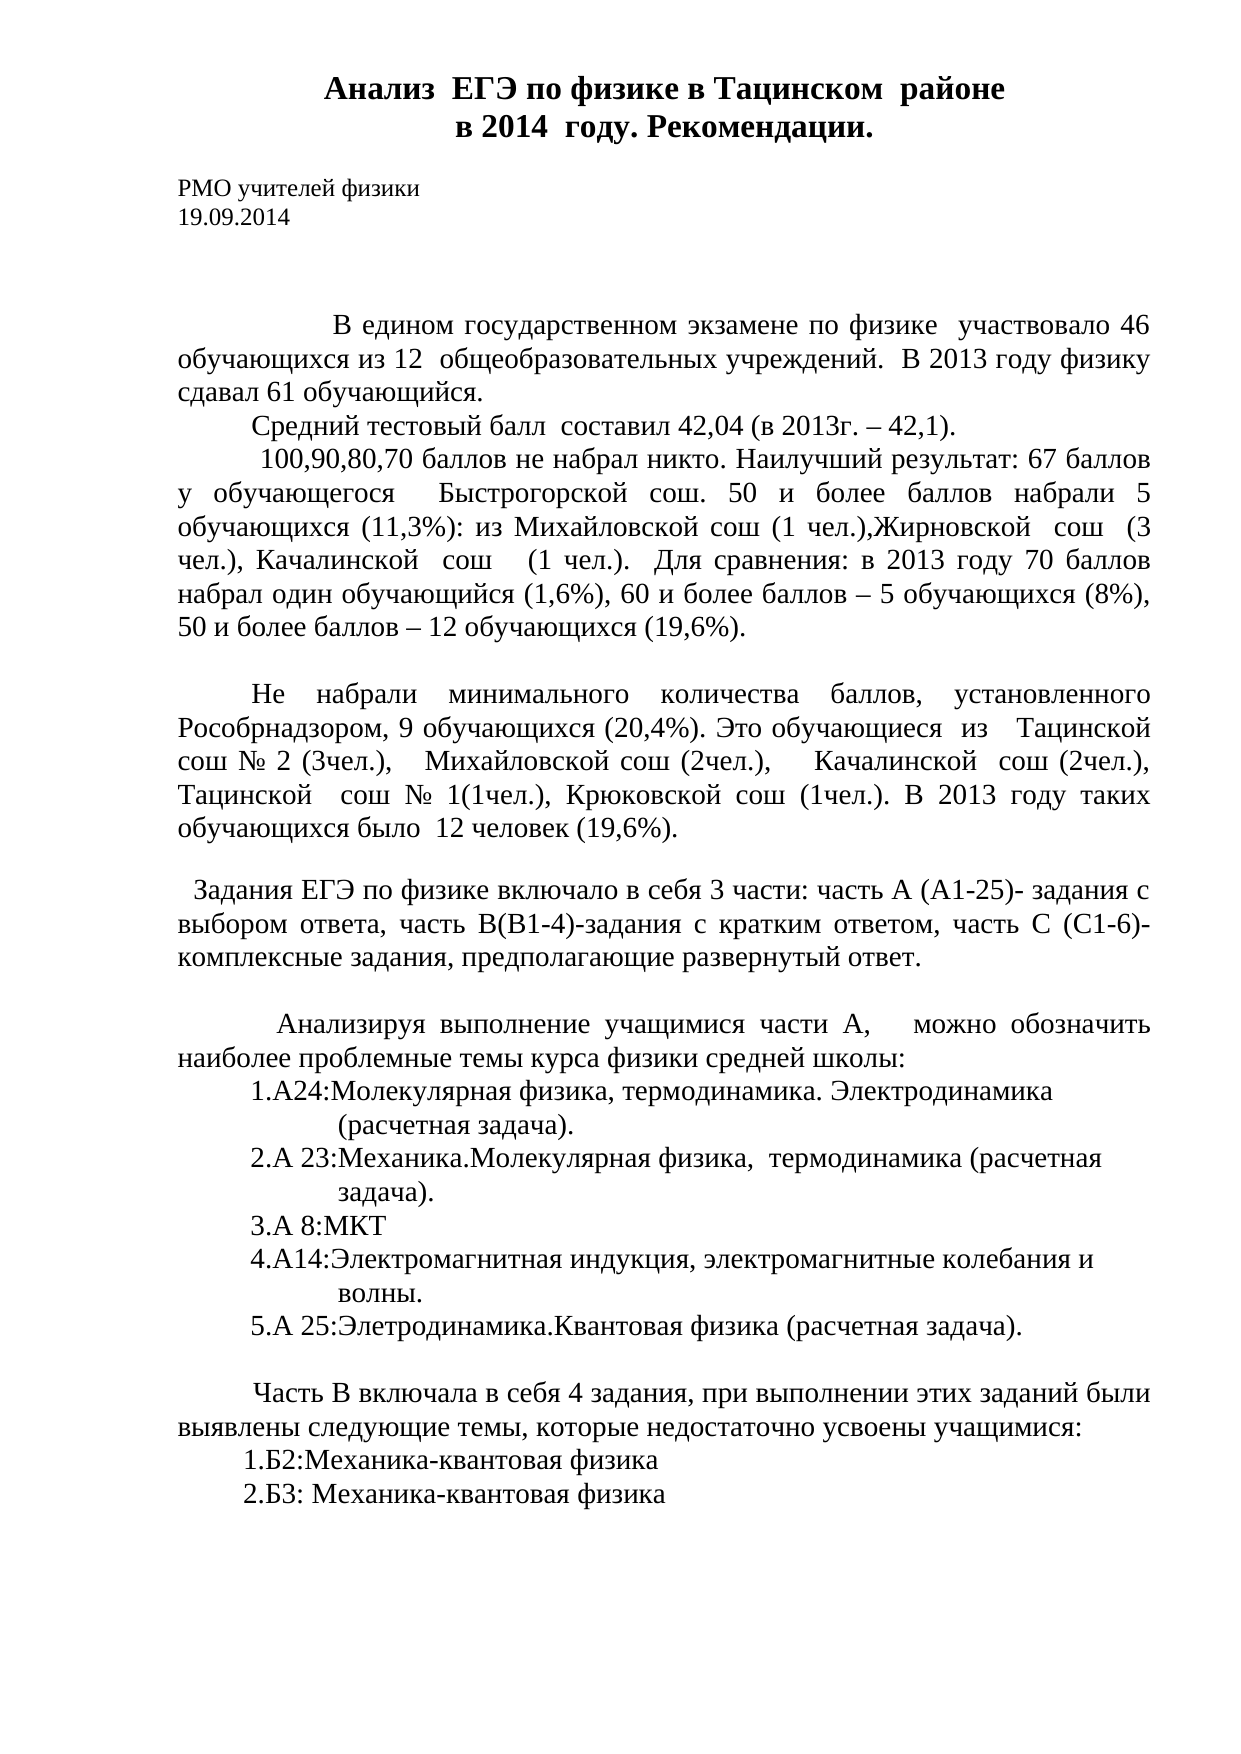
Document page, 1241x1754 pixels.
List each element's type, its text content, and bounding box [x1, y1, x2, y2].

text задача). [177, 1174, 1152, 1208]
text 1.Б2:Механика-квантовая физика [177, 1442, 1152, 1476]
text 2.А 23:Механика.Молекулярная физика, термодинамика (расчетная [177, 1141, 1152, 1174]
text Не набрали минимального количества баллов, установленного Рособрнадзором, 9 обучающихся (20,4%). Это обучающиеся из Тацинской сош № 2 (3чел.), Михайловской сош (2чел.), Качалинской сош (2чел.), Тацинской сош № 1(1чел.), Крюковской сош (1чел.). В 2013 году таких обучающихся было 12 человек (19,6%). [177, 676, 1152, 844]
text Средний тестовый балл составил 42,04 (в 2013г. – 42,1). [177, 408, 1152, 442]
text 19.09.2014 [177, 202, 1152, 231]
text 1.А24:Молекулярная физика, термодинамика. Электродинамика [177, 1073, 1152, 1107]
text Анализ ЕГЭ по физике в Тацинском районе [177, 68, 1152, 106]
text (расчетная задача). [177, 1107, 1152, 1141]
text 3.А 8:МКТ [177, 1208, 1152, 1241]
text РМО учителей физики [177, 173, 1152, 202]
text 100,90,80,70 баллов не набрал никто. Наилучший результат: 67 баллов у обучающегося Быстрогорской сош. 50 и более баллов набрали 5 обучающихся (11,3%): из Михайловской сош (1 чел.),Жирновской сош (3 чел.), Качалинской сош (1 чел.). Для сравнения: в 2013 году 70 баллов набрал один обучающийся (1,6%), 60 и более баллов – 5 обучающихся (8%), 50 и более баллов – 12 обучающихся (19,6%). [177, 442, 1152, 643]
text 5.А 25:Элетродинамика.Квантовая физика (расчетная задача). [177, 1308, 1152, 1342]
text Задания ЕГЭ по физике включало в себя 3 части: часть А (А1-25)- задания с выбором ответа, часть В(В1-4)-задания с кратким ответом, часть С (С1-6)- комплексные задания, предполагающие развернутый ответ. [177, 872, 1152, 973]
text 4.А14:Электромагнитная индукция, электромагнитные колебания и [177, 1241, 1152, 1275]
text В едином государственном экзамене по физике участвовало 46 обучающихся из 12 общеобразовательных учреждений. В 2013 году физику сдавал 61 обучающийся. [177, 307, 1152, 408]
text волны. [177, 1275, 1152, 1308]
text в 2014 году. Рекомендации. [177, 106, 1152, 144]
text Часть В включала в себя 4 задания, при выполнении этих заданий были выявлены следующие темы, которые недостаточно усвоены учащимися: [177, 1375, 1152, 1442]
text 2.Б3: Механика-квантовая физика [177, 1476, 1152, 1509]
text Анализируя выполнение учащимися части А, можно обозначить наиболее проблемные темы курса физики средней школы: [177, 1006, 1152, 1073]
